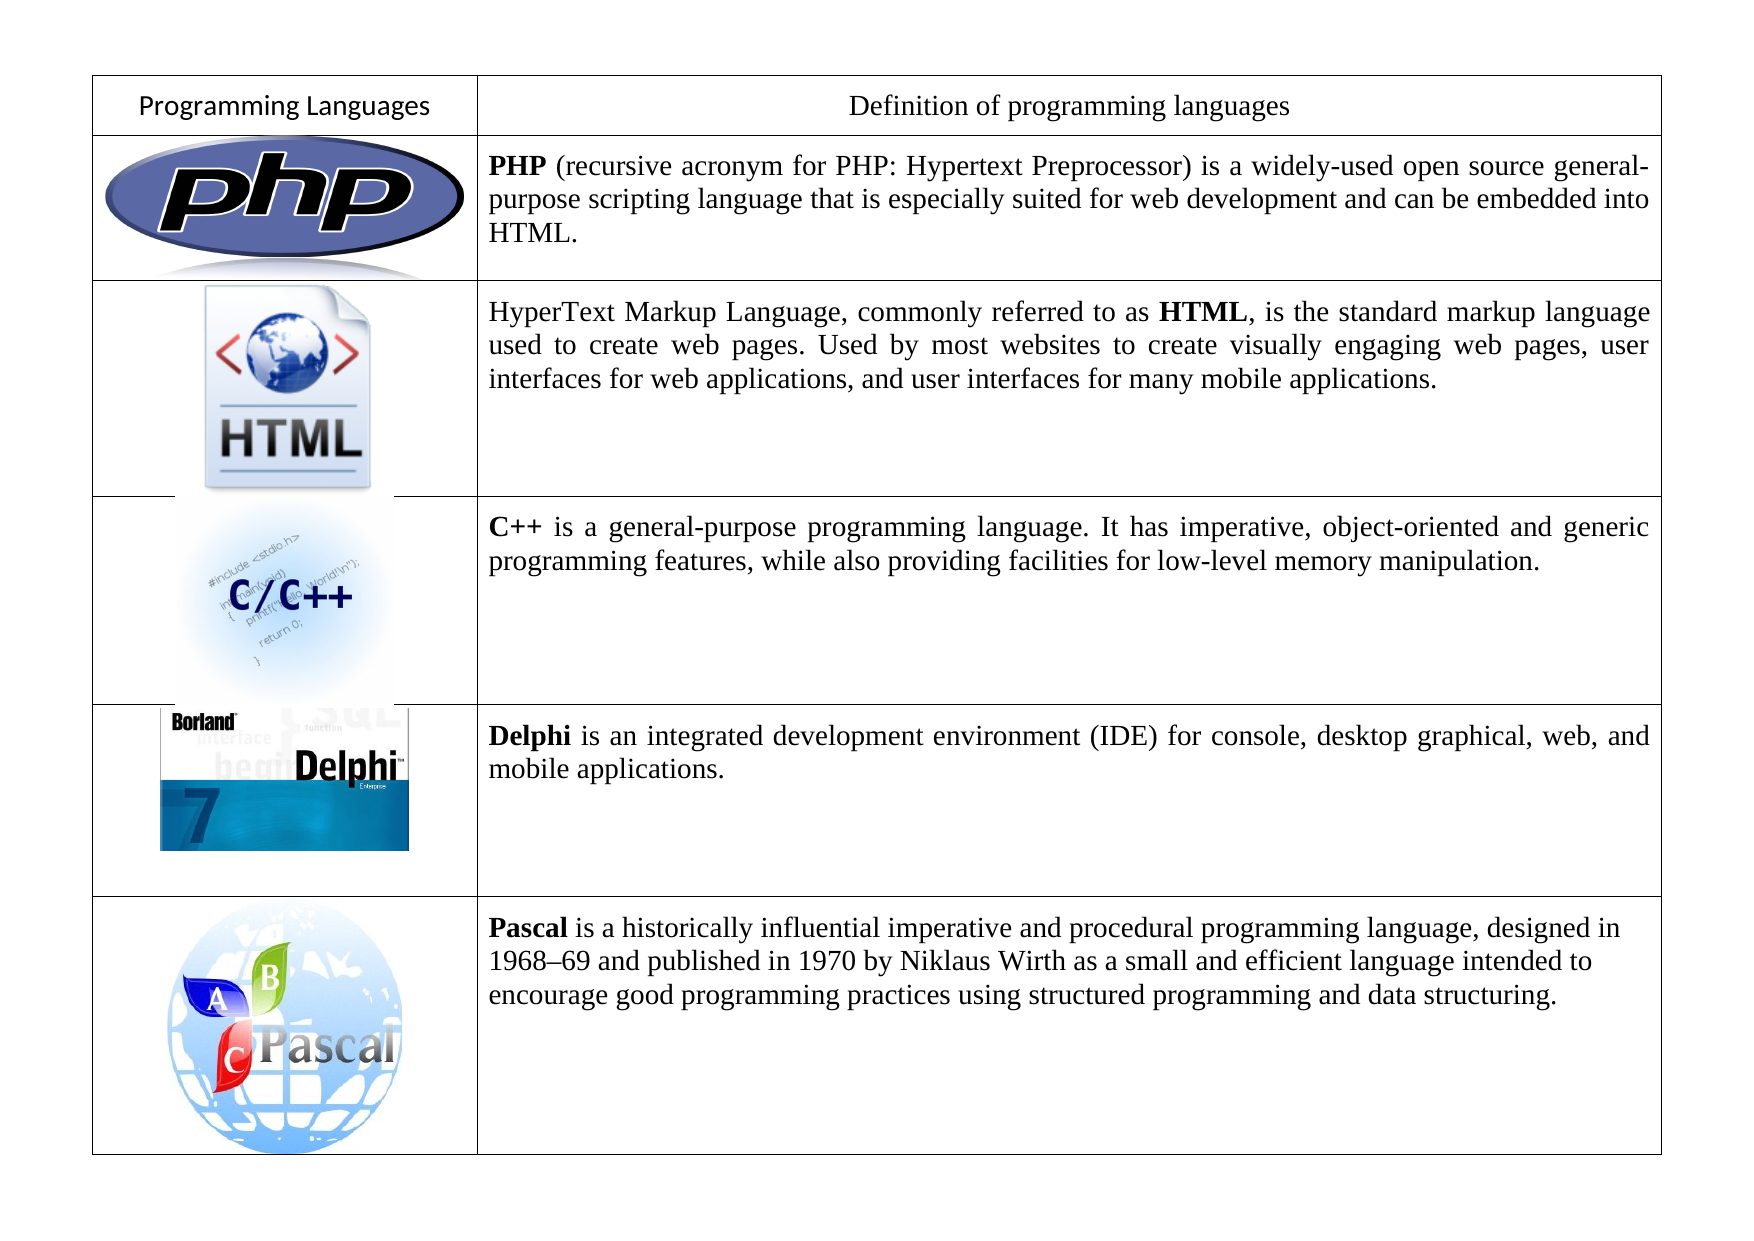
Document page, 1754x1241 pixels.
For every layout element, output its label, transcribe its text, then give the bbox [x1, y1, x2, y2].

table_cell [93, 705, 477, 896]
table_cell [93, 897, 167, 1153]
table_cell [93, 497, 175, 704]
table_cell HyperТext Markup Language, commonly referred to as HTML, is the standard markup language used to create web pages. Used by most websites to create visually engaging web pages, user interfaces for web applications, and user interfaces for many mobile applications. [478, 281, 1661, 496]
table_cell [394, 281, 477, 496]
picture [396, 784, 405, 847]
picture [160, 708, 409, 851]
table_cell Delphi is an integrated development environment (IDE) for console, desktop graphical, web, and mobile applications. [478, 705, 1661, 896]
table_cell PHP (recursive acronym for PHP: Hypertext Preprocessor) is a widely-used open source general-purpose scripting language that is especially suited for web development and can be embedded into HTML. [478, 136, 1661, 280]
picture [105, 135, 464, 705]
table_header Definition of programming languages [478, 76, 1661, 134]
table_header Programming Languages [93, 76, 477, 134]
table_cell [93, 281, 176, 496]
table_cell [403, 897, 477, 1153]
picture [180, 834, 187, 849]
table_cell C++ is a general-purpose programming language. It has imperative, object-oriented and generic programming features, while also providing facilities for low-level memory manipulation. [478, 497, 1661, 704]
table_cell [93, 136, 105, 280]
picture [167, 897, 403, 1154]
table_cell [394, 497, 477, 704]
table_cell [464, 136, 477, 280]
table_cell Pascal is a historically influential imperative and procedural programming language, designed in 1968–69 and published in 1970 by Niklaus Wirth as a small and efficient language intended to encourage good programming practices using structured programming and data structuring. [478, 897, 1661, 1153]
